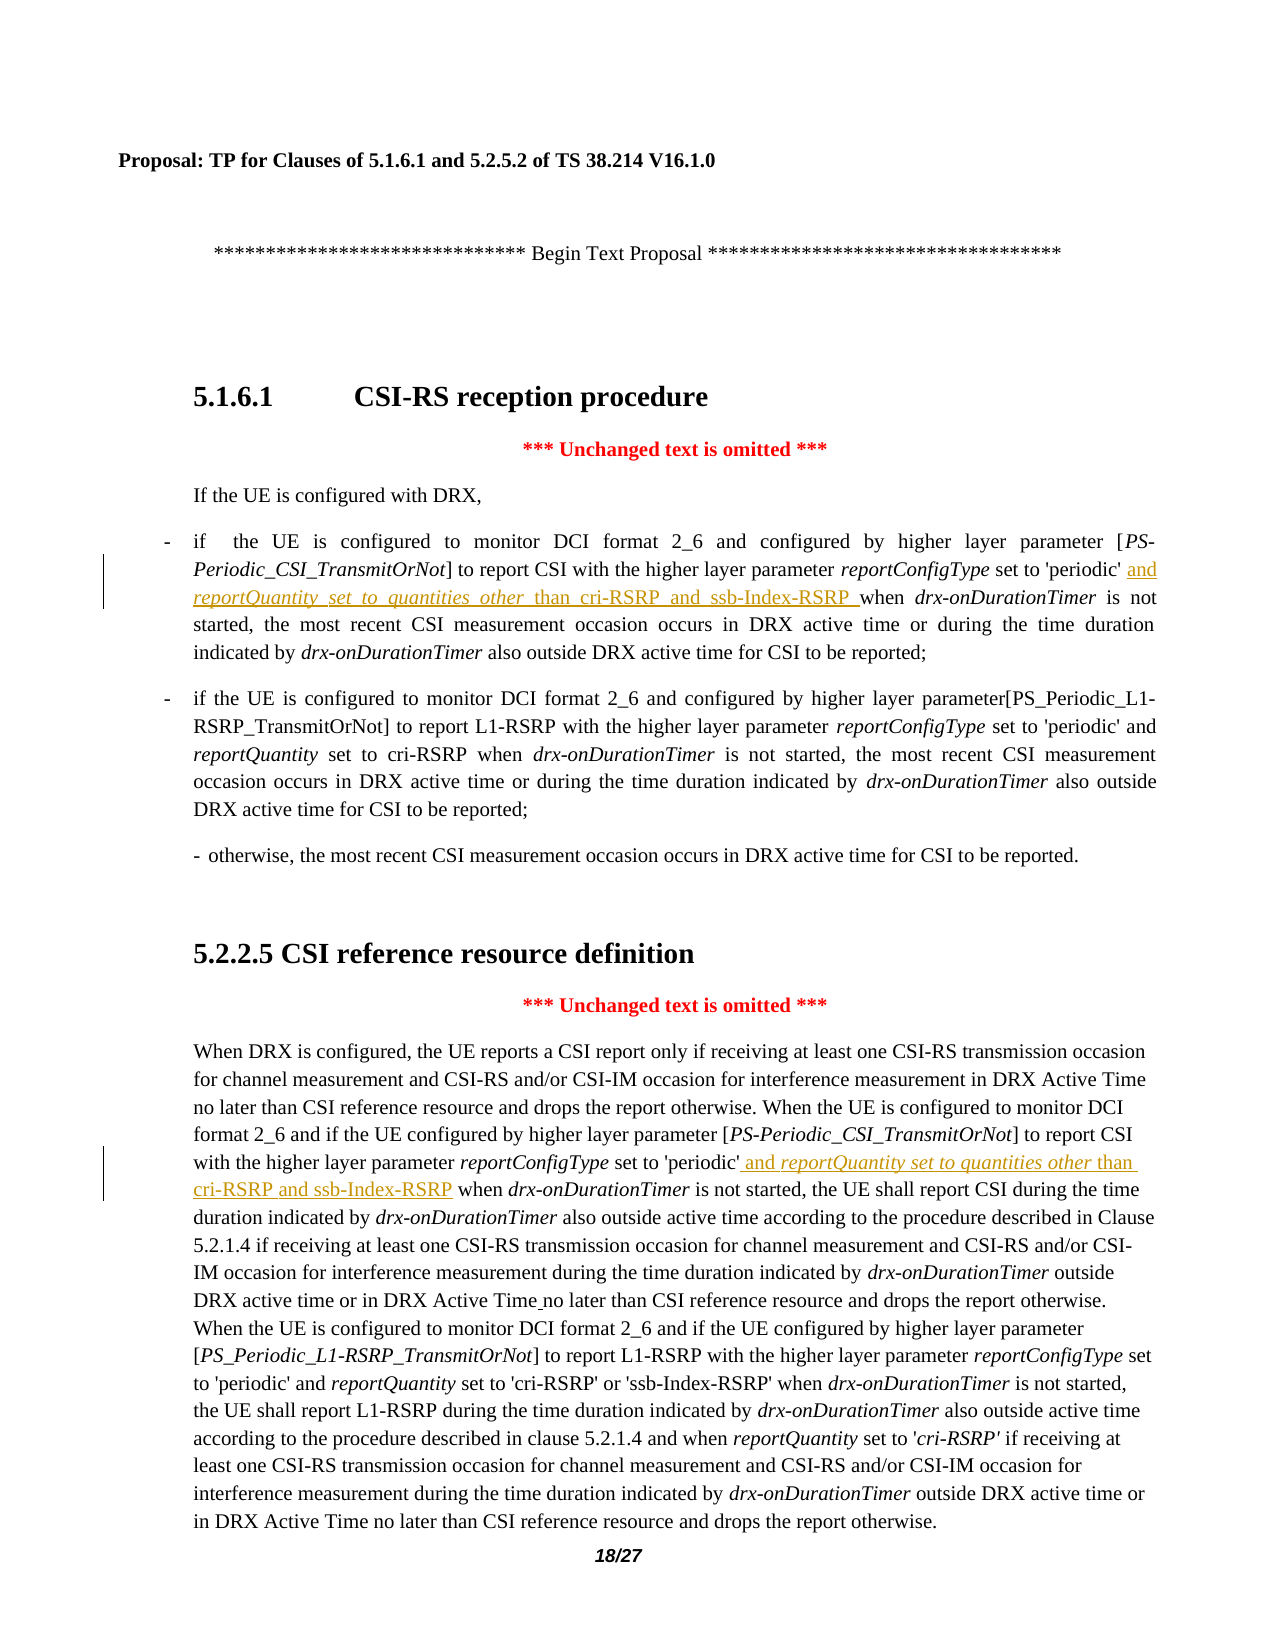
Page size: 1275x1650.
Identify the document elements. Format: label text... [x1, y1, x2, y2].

text 5.2.2.5 CSI reference resource definition [193, 936, 1157, 969]
text If the UE is configured with DRX, [193, 483, 1157, 507]
text When DRX is configured, the UE reports a CSI report only if receiving at least one CSI-RS transmission occasion for channel measurement and CSI-RS and/or CSI-IM occasion for interference measurement in DRX Active Time no later than CSI reference resource and drops the report otherwise. When the UE is configured to monitor DCI format 2_6 and if the UE configured by higher layer parameter [PS-Periodic_CSI_TransmitOrNot] to report CSI with the higher layer parameter reportConfigType set to 'periodic' when drx-onDurationTimer is not started, the UE shall report CSI during the time duration indicated by drx-onDurationTimer also outside active time according to the procedure described in Clause 5.2.1.4 if receiving at least one CSI-RS transmission occasion for channel measurement and CSI-RS and/or CSI-IM occasion for interference measurement during the time duration indicated by drx-onDurationTimer outside DRX active time or in DRX Active Time no later than CSI reference resource and drops the report otherwise. When the UE is configured to monitor DCI format 2_6 and if the UE configured by higher layer parameter [PS_Periodic_L1-RSRP_TransmitOrNot] to report L1-RSRP with the higher layer parameter reportConfigType set to 'periodic' and reportQuantity set to 'cri-RSRP' or 'ssb-Index-RSRP' when drx-onDurationTimer is not started, the UE shall report L1-RSRP during the time duration indicated by drx-onDurationTimer also outside active time according to the procedure described in clause 5.2.1.4 and when reportQuantity set to 'cri-RSRP' if receiving at least one CSI-RS transmission occasion for channel measurement and CSI-RS and/or CSI-IM occasion for interference measurement during the time duration indicated by drx-onDurationTimer outside DRX active time or in DRX Active Time no later than CSI reference resource and drops the report otherwise. [193, 1039, 1157, 1533]
text - if the UE is configured to monitor DCI format 2_6 and configured by higher layer parameter [PS-Periodic_CSI_TransmitOrNot] to report CSI with the higher layer parameter reportConfigType set to 'periodic' when drx-onDurationTimer is not started, the most recent CSI measurement occasion occurs in DRX active time or during the time duration indicated by drx-onDurationTimer also outside DRX active time for CSI to be reported; [163, 529, 1157, 664]
text ****************************** Begin Text Proposal ********************************** [118, 240, 1157, 264]
text *** Unchanged text is omitted *** [193, 993, 1157, 1017]
text - if the UE is configured to monitor DCI format 2_6 and configured by higher layer parameter[PS_Periodic_L1-RSRP_TransmitOrNot] to report L1-RSRP with the higher layer parameter reportConfigType set to 'periodic' and reportQuantity set to cri-RSRP when drx-onDurationTimer is not started, the most recent CSI measurement occasion occurs in DRX active time or during the time duration indicated by drx-onDurationTimer also outside DRX active time for CSI to be reported; [163, 686, 1157, 821]
text - otherwise, the most recent CSI measurement occasion occurs in DRX active time for CSI to be reported. [193, 843, 1157, 867]
text Proposal: TP for Clauses of 5.1.6.1 and 5.2.5.2 of TS 38.214 V16.1.0 [118, 148, 1157, 172]
text *** Unchanged text is omitted *** [193, 437, 1157, 461]
text 5.1.6.1 CSI-RS reception procedure [193, 379, 1157, 413]
